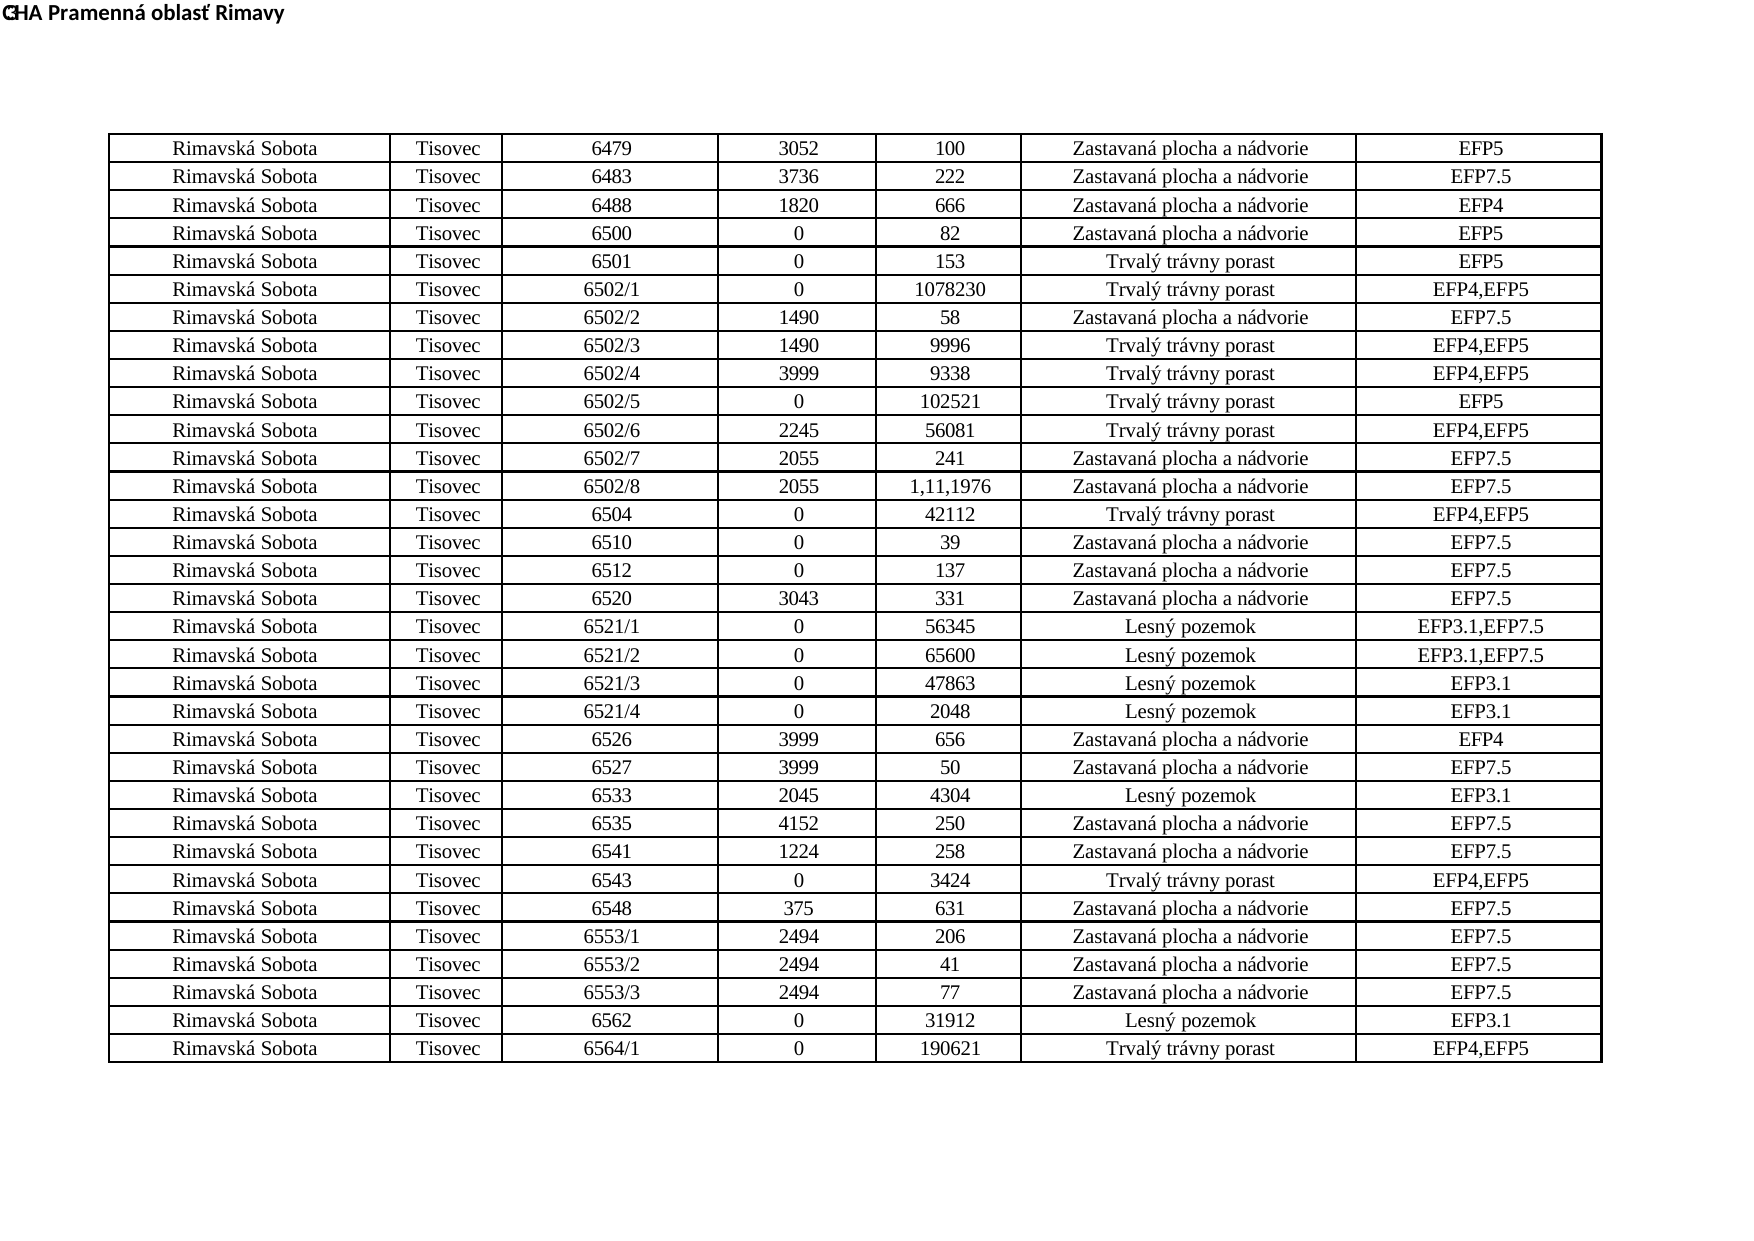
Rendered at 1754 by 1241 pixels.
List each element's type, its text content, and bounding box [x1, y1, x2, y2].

table_cell 6521/2 [503, 641, 717, 667]
table_cell Trvalý trávny porast [1022, 248, 1355, 273]
table_cell 666 [877, 191, 1020, 217]
table_cell Rimavská Sobota [110, 894, 389, 920]
table_cell 222 [877, 163, 1020, 189]
table_cell 206 [877, 923, 1020, 948]
table_cell Zastavaná plocha a nádvorie [1022, 304, 1355, 330]
table_cell 9338 [877, 360, 1020, 386]
table_cell Tisovec [391, 1007, 501, 1033]
table_cell 6502/8 [503, 473, 717, 498]
table_cell 241 [877, 444, 1020, 470]
table_cell 9996 [877, 332, 1020, 358]
table_cell Rimavská Sobota [110, 501, 389, 527]
table_cell Tisovec [391, 163, 501, 189]
table_cell Trvalý trávny porast [1022, 332, 1355, 358]
table_cell 56345 [877, 613, 1020, 639]
table_cell Rimavská Sobota [110, 360, 389, 386]
table_cell Zastavaná plocha a nádvorie [1022, 923, 1355, 948]
table_cell Tisovec [391, 388, 501, 414]
table_cell EFP4,EFP5 [1357, 866, 1600, 892]
table_cell 58 [877, 304, 1020, 330]
table_cell Tisovec [391, 416, 501, 442]
table_cell EFP7.5 [1357, 894, 1600, 920]
table_cell EFP7.5 [1357, 951, 1600, 977]
table_cell 6548 [503, 894, 717, 920]
table_cell Tisovec [391, 191, 501, 217]
table_cell Rimavská Sobota [110, 613, 389, 639]
table_cell Zastavaná plocha a nádvorie [1022, 754, 1355, 780]
table_cell Tisovec [391, 304, 501, 330]
table_cell 6502/6 [503, 416, 717, 442]
table_cell 2055 [719, 444, 875, 470]
table_cell EFP7.5 [1357, 810, 1600, 836]
table_cell Zastavaná plocha a nádvorie [1022, 726, 1355, 752]
table_cell 0 [719, 276, 875, 302]
table_cell 3043 [719, 585, 875, 611]
table_cell 2045 [719, 782, 875, 808]
table_cell EFP3.1 [1357, 1007, 1600, 1033]
table_cell Tisovec [391, 557, 501, 583]
table_cell Tisovec [391, 444, 501, 470]
table_cell Rimavská Sobota [110, 698, 389, 723]
table_cell 0 [719, 557, 875, 583]
table_cell 6502/1 [503, 276, 717, 302]
table_cell 6504 [503, 501, 717, 527]
table_cell Rimavská Sobota [110, 248, 389, 273]
table_cell Rimavská Sobota [110, 332, 389, 358]
table_cell 6553/2 [503, 951, 717, 977]
table_cell Tisovec [391, 669, 501, 695]
table_cell 0 [719, 248, 875, 273]
table_cell EFP7.5 [1357, 557, 1600, 583]
table_cell 0 [719, 1007, 875, 1033]
table_cell 1,11,1976 [877, 473, 1020, 498]
table_cell Rimavská Sobota [110, 163, 389, 189]
table_cell Rimavská Sobota [110, 838, 389, 864]
table_cell EFP7.5 [1357, 838, 1600, 864]
table_cell Lesný pozemok [1022, 698, 1355, 723]
table_cell 2494 [719, 979, 875, 1005]
table_cell EFP7.5 [1357, 585, 1600, 611]
table_cell EFP4,EFP5 [1357, 416, 1600, 442]
table_cell 6521/1 [503, 613, 717, 639]
table_cell 3999 [719, 726, 875, 752]
table_cell Tisovec [391, 810, 501, 836]
table_cell Zastavaná plocha a nádvorie [1022, 951, 1355, 977]
table_cell 6535 [503, 810, 717, 836]
table_cell Trvalý trávny porast [1022, 416, 1355, 442]
table_cell Zastavaná plocha a nádvorie [1022, 810, 1355, 836]
table_cell Tisovec [391, 219, 501, 245]
table_cell 0 [719, 698, 875, 723]
table_cell 77 [877, 979, 1020, 1005]
table_cell 2048 [877, 698, 1020, 723]
table_cell Rimavská Sobota [110, 304, 389, 330]
table_cell Tisovec [391, 894, 501, 920]
table_cell 56081 [877, 416, 1020, 442]
table_cell 1820 [719, 191, 875, 217]
table_cell 2055 [719, 473, 875, 498]
table_cell 3999 [719, 360, 875, 386]
table_cell 0 [719, 388, 875, 414]
table_cell Zastavaná plocha a nádvorie [1022, 557, 1355, 583]
table_header 6479 [503, 135, 717, 161]
table_cell 6533 [503, 782, 717, 808]
table_cell 6483 [503, 163, 717, 189]
table_cell EFP4 [1357, 191, 1600, 217]
table_cell Lesný pozemok [1022, 669, 1355, 695]
table_cell 6502/5 [503, 388, 717, 414]
table_cell EFP3.1,EFP7.5 [1357, 613, 1600, 639]
table_cell 6502/3 [503, 332, 717, 358]
table_cell 3999 [719, 754, 875, 780]
table_cell Trvalý trávny porast [1022, 1035, 1355, 1061]
table_cell Tisovec [391, 754, 501, 780]
table_cell Tisovec [391, 585, 501, 611]
table_cell Rimavská Sobota [110, 1007, 389, 1033]
table_cell EFP7.5 [1357, 979, 1600, 1005]
table_cell Rimavská Sobota [110, 585, 389, 611]
table_header 3052 [719, 135, 875, 161]
table_cell 1224 [719, 838, 875, 864]
table_cell EFP3.1 [1357, 669, 1600, 695]
table_cell Rimavská Sobota [110, 951, 389, 977]
table_cell 0 [719, 219, 875, 245]
table_cell Rimavská Sobota [110, 726, 389, 752]
table_cell EFP7.5 [1357, 754, 1600, 780]
table_header EFP5 [1357, 135, 1600, 161]
table_cell 0 [719, 501, 875, 527]
table_cell 250 [877, 810, 1020, 836]
table_cell 6501 [503, 248, 717, 273]
table_cell 631 [877, 894, 1020, 920]
table_cell Zastavaná plocha a nádvorie [1022, 473, 1355, 498]
table_cell Tisovec [391, 276, 501, 302]
table_cell EFP4,EFP5 [1357, 332, 1600, 358]
table_cell 6541 [503, 838, 717, 864]
table_cell Rimavská Sobota [110, 923, 389, 948]
table_cell 153 [877, 248, 1020, 273]
table_cell Rimavská Sobota [110, 276, 389, 302]
table_cell 0 [719, 613, 875, 639]
table_cell Lesný pozemok [1022, 782, 1355, 808]
table_cell 31912 [877, 1007, 1020, 1033]
table_cell Rimavská Sobota [110, 866, 389, 892]
table_cell 39 [877, 529, 1020, 555]
table_header 100 [877, 135, 1020, 161]
table_cell EFP3.1 [1357, 698, 1600, 723]
table_cell Tisovec [391, 838, 501, 864]
table_cell Trvalý trávny porast [1022, 388, 1355, 414]
table_cell Lesný pozemok [1022, 613, 1355, 639]
table_cell 6564/1 [503, 1035, 717, 1061]
table_cell Trvalý trávny porast [1022, 360, 1355, 386]
table_cell Zastavaná plocha a nádvorie [1022, 838, 1355, 864]
table_cell Rimavská Sobota [110, 473, 389, 498]
table_cell EFP5 [1357, 219, 1600, 245]
table_cell Tisovec [391, 248, 501, 273]
table_cell 6488 [503, 191, 717, 217]
table_header Zastavaná plocha a nádvorie [1022, 135, 1355, 161]
table_cell 6526 [503, 726, 717, 752]
table_cell 1490 [719, 304, 875, 330]
table_cell 3424 [877, 866, 1020, 892]
table_cell Zastavaná plocha a nádvorie [1022, 191, 1355, 217]
table_cell 0 [719, 669, 875, 695]
table_cell 0 [719, 866, 875, 892]
table_cell 2494 [719, 951, 875, 977]
table_cell Rimavská Sobota [110, 557, 389, 583]
table_cell 47863 [877, 669, 1020, 695]
table_cell Trvalý trávny porast [1022, 501, 1355, 527]
table_cell Lesný pozemok [1022, 1007, 1355, 1033]
table_cell 41 [877, 951, 1020, 977]
table_cell Zastavaná plocha a nádvorie [1022, 585, 1355, 611]
table_cell Zastavaná plocha a nádvorie [1022, 894, 1355, 920]
table_cell 65600 [877, 641, 1020, 667]
table_cell Tisovec [391, 360, 501, 386]
table_cell 6553/1 [503, 923, 717, 948]
table_cell EFP3.1 [1357, 782, 1600, 808]
table_cell 6502/4 [503, 360, 717, 386]
table_cell Zastavaná plocha a nádvorie [1022, 444, 1355, 470]
table_cell 6543 [503, 866, 717, 892]
table_cell Tisovec [391, 613, 501, 639]
table_cell 0 [719, 641, 875, 667]
table_cell Rimavská Sobota [110, 979, 389, 1005]
table_cell EFP7.5 [1357, 923, 1600, 948]
table_cell 258 [877, 838, 1020, 864]
table_cell Rimavská Sobota [110, 416, 389, 442]
table_cell 2494 [719, 923, 875, 948]
table_cell 0 [719, 529, 875, 555]
table_cell Rimavská Sobota [110, 782, 389, 808]
table_cell EFP4,EFP5 [1357, 276, 1600, 302]
table_cell 4152 [719, 810, 875, 836]
table_cell EFP4,EFP5 [1357, 501, 1600, 527]
table_cell Rimavská Sobota [110, 810, 389, 836]
table_cell Tisovec [391, 866, 501, 892]
table_cell 0 [719, 1035, 875, 1061]
table_cell Rimavská Sobota [110, 529, 389, 555]
table_cell Rimavská Sobota [110, 444, 389, 470]
table_cell Trvalý trávny porast [1022, 276, 1355, 302]
table_cell 137 [877, 557, 1020, 583]
table_cell Tisovec [391, 698, 501, 723]
table_cell Rimavská Sobota [110, 641, 389, 667]
table_cell Tisovec [391, 951, 501, 977]
table_cell 331 [877, 585, 1020, 611]
table_cell 6527 [503, 754, 717, 780]
table_cell Tisovec [391, 923, 501, 948]
table_cell Zastavaná plocha a nádvorie [1022, 979, 1355, 1005]
table_cell EFP7.5 [1357, 473, 1600, 498]
table_cell 375 [719, 894, 875, 920]
table_cell 1078230 [877, 276, 1020, 302]
table_cell 6500 [503, 219, 717, 245]
table_cell Zastavaná plocha a nádvorie [1022, 529, 1355, 555]
table_cell 6553/3 [503, 979, 717, 1005]
table_cell Rimavská Sobota [110, 388, 389, 414]
table_cell 6512 [503, 557, 717, 583]
table_cell EFP5 [1357, 388, 1600, 414]
table_cell Rimavská Sobota [110, 1035, 389, 1061]
table_cell 6521/4 [503, 698, 717, 723]
table_cell 82 [877, 219, 1020, 245]
table_cell EFP4,EFP5 [1357, 360, 1600, 386]
table_cell EFP7.5 [1357, 444, 1600, 470]
table_cell Zastavaná plocha a nádvorie [1022, 163, 1355, 189]
table_cell Trvalý trávny porast [1022, 866, 1355, 892]
table_cell 2245 [719, 416, 875, 442]
table_cell Tisovec [391, 501, 501, 527]
table_cell Zastavaná plocha a nádvorie [1022, 219, 1355, 245]
table_cell Tisovec [391, 529, 501, 555]
table_cell Rimavská Sobota [110, 219, 389, 245]
table_cell Rimavská Sobota [110, 754, 389, 780]
table_cell EFP7.5 [1357, 163, 1600, 189]
table_cell Tisovec [391, 641, 501, 667]
table_cell Tisovec [391, 473, 501, 498]
table_cell 6510 [503, 529, 717, 555]
table_cell 6502/7 [503, 444, 717, 470]
table_cell 3736 [719, 163, 875, 189]
table_cell Tisovec [391, 332, 501, 358]
table_cell 4304 [877, 782, 1020, 808]
table_cell 656 [877, 726, 1020, 752]
table_cell 102521 [877, 388, 1020, 414]
table_cell Tisovec [391, 726, 501, 752]
table_cell EFP4 [1357, 726, 1600, 752]
table_cell Rimavská Sobota [110, 191, 389, 217]
table_cell 50 [877, 754, 1020, 780]
table_cell 6562 [503, 1007, 717, 1033]
table_cell Rimavská Sobota [110, 669, 389, 695]
table_cell EFP4,EFP5 [1357, 1035, 1600, 1061]
table_header Tisovec [391, 135, 501, 161]
table_cell EFP7.5 [1357, 304, 1600, 330]
table_cell Tisovec [391, 979, 501, 1005]
table_cell 6502/2 [503, 304, 717, 330]
table_cell EFP5 [1357, 248, 1600, 273]
table_cell 1490 [719, 332, 875, 358]
table_cell EFP7.5 [1357, 529, 1600, 555]
table_cell Tisovec [391, 782, 501, 808]
table_cell 6521/3 [503, 669, 717, 695]
table_cell 190621 [877, 1035, 1020, 1061]
table_cell Lesný pozemok [1022, 641, 1355, 667]
table_cell 6520 [503, 585, 717, 611]
table_cell EFP3.1,EFP7.5 [1357, 641, 1600, 667]
table_cell 42112 [877, 501, 1020, 527]
table_header Rimavská Sobota [110, 135, 389, 161]
table_cell Tisovec [391, 1035, 501, 1061]
